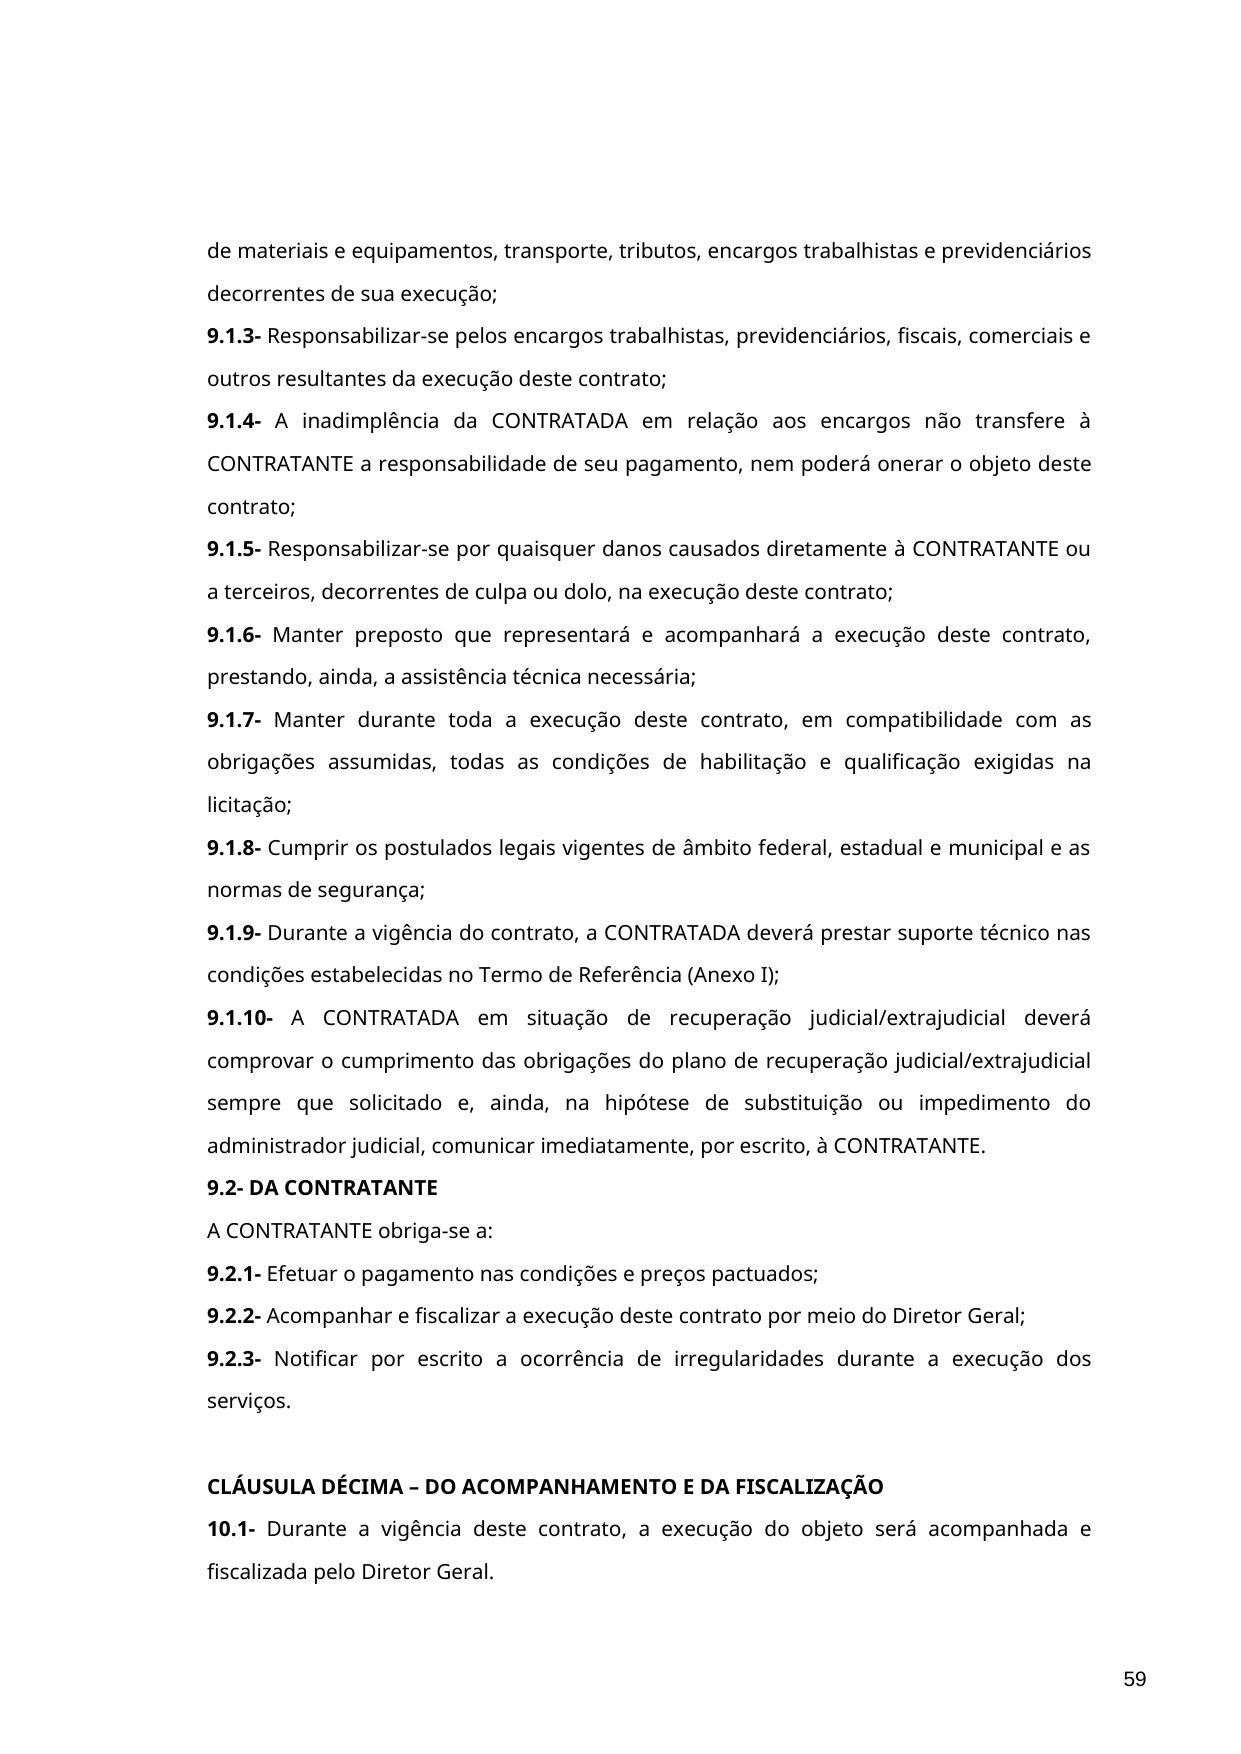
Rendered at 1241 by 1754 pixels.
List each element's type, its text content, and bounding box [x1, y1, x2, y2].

text 9.2- DA CONTRATANTE [207, 1173, 1092, 1202]
text 9.2.1- Efetuar o pagamento nas condições e preços pactuados; [207, 1259, 1092, 1287]
text CLÁUSULA DÉCIMA – DO ACOMPANHAMENTO E DA FISCALIZAÇÃO [207, 1472, 1092, 1500]
text 9.1.4- A inadimplência da CONTRATADA em relação aos encargos não transfere à CONTRATANTE a responsabilidade de seu pagamento, nem poderá onerar o objeto deste contrato; [207, 407, 1092, 520]
text 10.1- Durante a vigência deste contrato, a execução do objeto será acompanhada e fiscalizada pelo Diretor Geral. [207, 1514, 1092, 1585]
text 9.1.10- A CONTRATADA em situação de recuperação judicial/extrajudicial deverá comprovar o cumprimento das obrigações do plano de recuperação judicial/extrajudicial sempre que solicitado e, ainda, na hipótese de substituição ou impedimento do administrador judicial, comunicar imediatamente, por escrito, à CONTRATANTE. [207, 1003, 1092, 1159]
text 9.1.3- Responsabilizar-se pelos encargos trabalhistas, previdenciários, fiscais, comerciais e outros resultantes da execução deste contrato; [207, 321, 1092, 392]
text 9.2.2- Acompanhar e fiscalizar a execução deste contrato por meio do Diretor Geral; [207, 1301, 1092, 1330]
text 9.1.7- Manter durante toda a execução deste contrato, em compatibilidade com as obrigações assumidas, todas as condições de habilitação e qualificação exigidas na licitação; [207, 705, 1092, 818]
text 9.1.6- Manter preposto que representará e acompanhará a execução deste contrato, prestando, ainda, a assistência técnica necessária; [207, 620, 1092, 691]
text A CONTRATANTE obriga-se a: [207, 1216, 1092, 1244]
text 9.2.3- Notificar por escrito a ocorrência de irregularidades durante a execução dos serviços. [207, 1344, 1092, 1415]
text 9.1.5- Responsabilizar-se por quaisquer danos causados diretamente à CONTRATANTE ou a terceiros, decorrentes de culpa ou dolo, na execução deste contrato; [207, 534, 1092, 606]
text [207, 236, 1092, 307]
text 9.1.9- Durante a vigência do contrato, a CONTRATADA deverá prestar suporte técnico nas condições estabelecidas no Termo de Referência (Anexo I); [207, 918, 1092, 989]
text 9.1.8- Cumprir os postulados legais vigentes de âmbito federal, estadual e municipal e as normas de segurança; [207, 833, 1092, 904]
